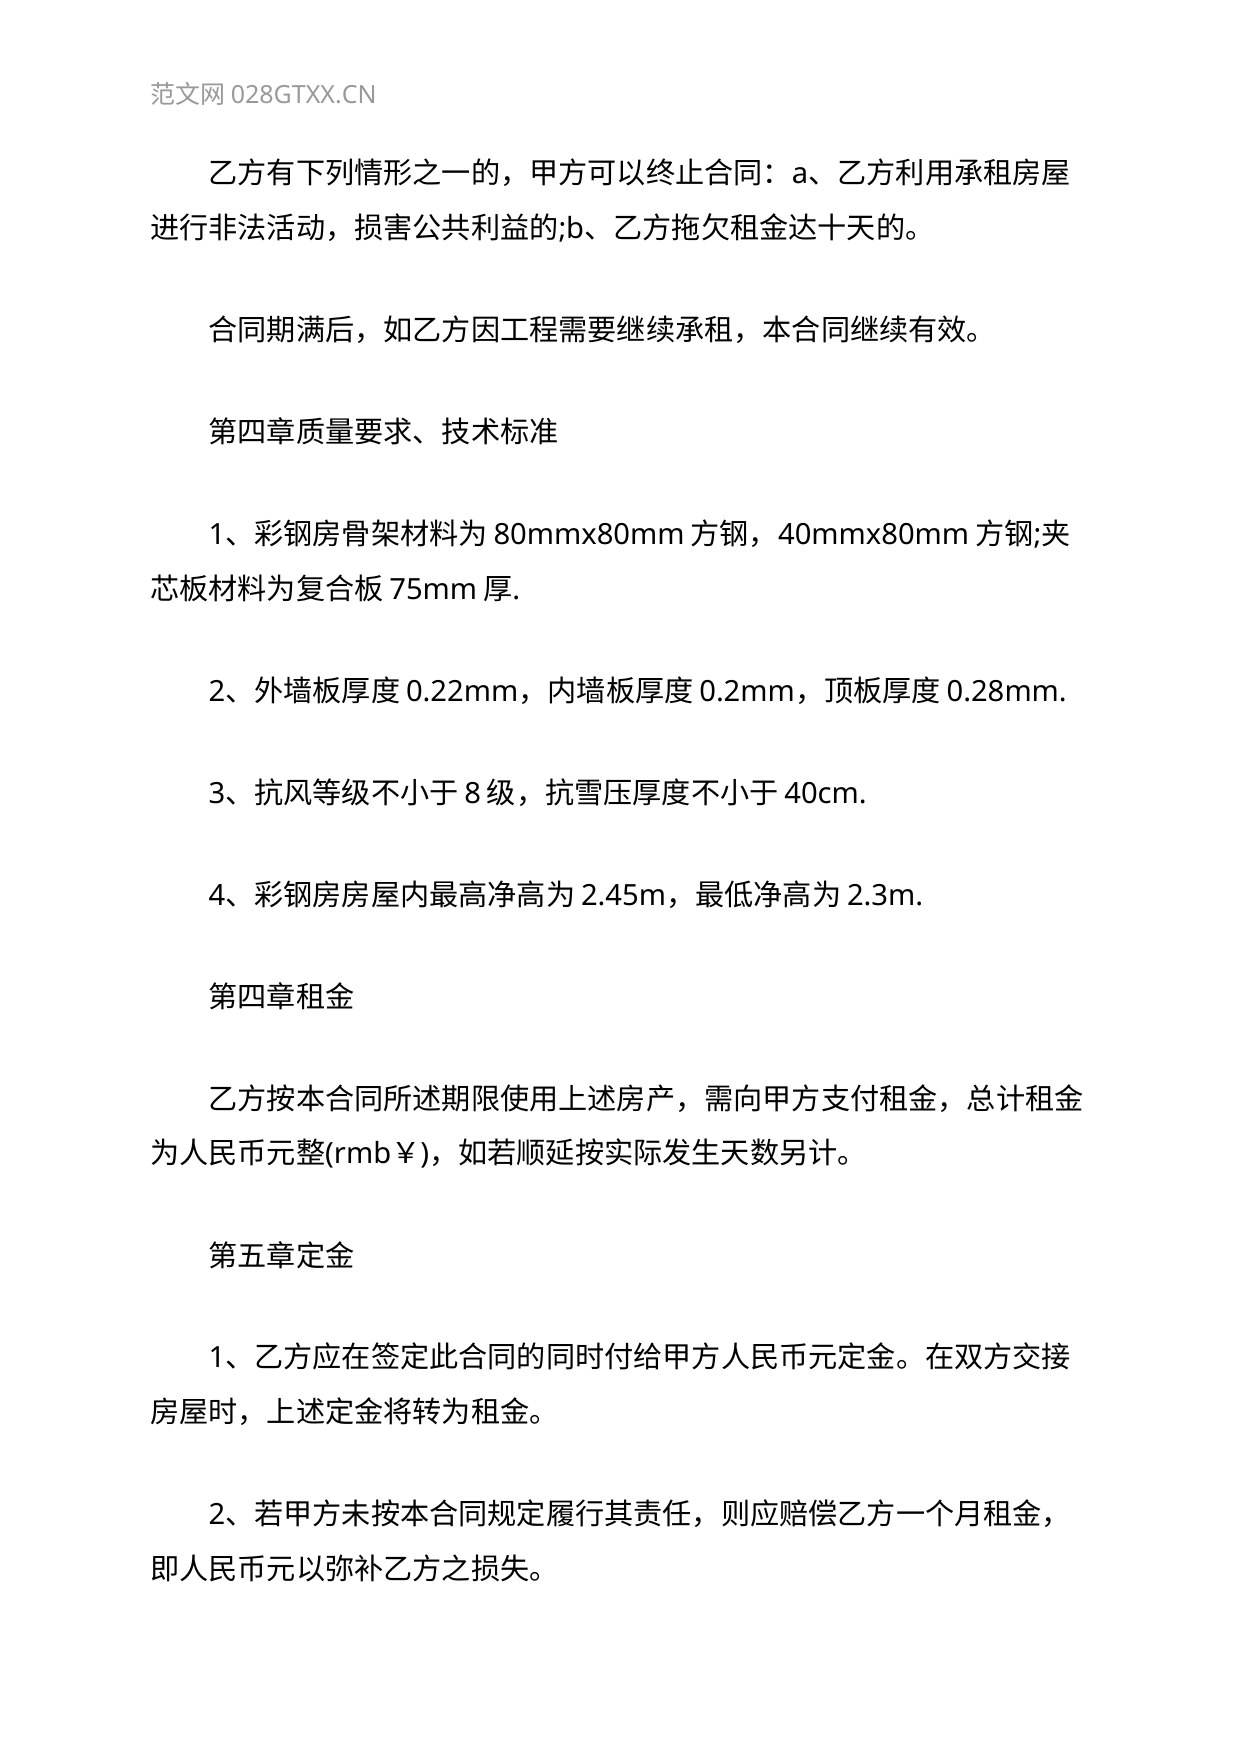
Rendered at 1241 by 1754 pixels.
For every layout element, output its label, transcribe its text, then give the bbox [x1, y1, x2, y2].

text 乙方有下列情形之一的，甲方可以终止合同：a、乙方利用承租房屋进行非法活动，损害公共利益的;b、乙方拖欠租金达十天的。 [150, 150, 1090, 247]
text 2、若甲方未按本合同规定履行其责任，则应赔偿乙方一个月租金，即人民币元以弥补乙方之损失。 [150, 1491, 1090, 1588]
text 3、抗风等级不小于8级，抗雪压厚度不小于40cm. [150, 769, 1090, 812]
text 第五章定金 [150, 1232, 1090, 1274]
text 合同期满后，如乙方因工程需要继续承租，本合同继续有效。 [150, 307, 1090, 349]
text 1、彩钢房骨架材料为80mmx80mm方钢，40mmx80mm方钢;夹芯板材料为复合板75mm厚. [150, 511, 1090, 608]
text 1、乙方应在签定此合同的同时付给甲方人民币元定金。在双方交接房屋时，上述定金将转为租金。 [150, 1334, 1090, 1431]
text 4、彩钢房房屋内最高净高为2.45m，最低净高为2.3m. [150, 871, 1090, 914]
text 第四章质量要求、技术标准 [150, 409, 1090, 451]
text 第四章租金 [150, 973, 1090, 1016]
text 乙方按本合同所述期限使用上述房产，需向甲方支付租金，总计租金为人民币元整(rmb￥)，如若顺延按实际发生天数另计。 [150, 1075, 1090, 1172]
text 2、外墙板厚度0.22mm，内墙板厚度0.2mm，顶板厚度0.28mm. [150, 667, 1090, 710]
